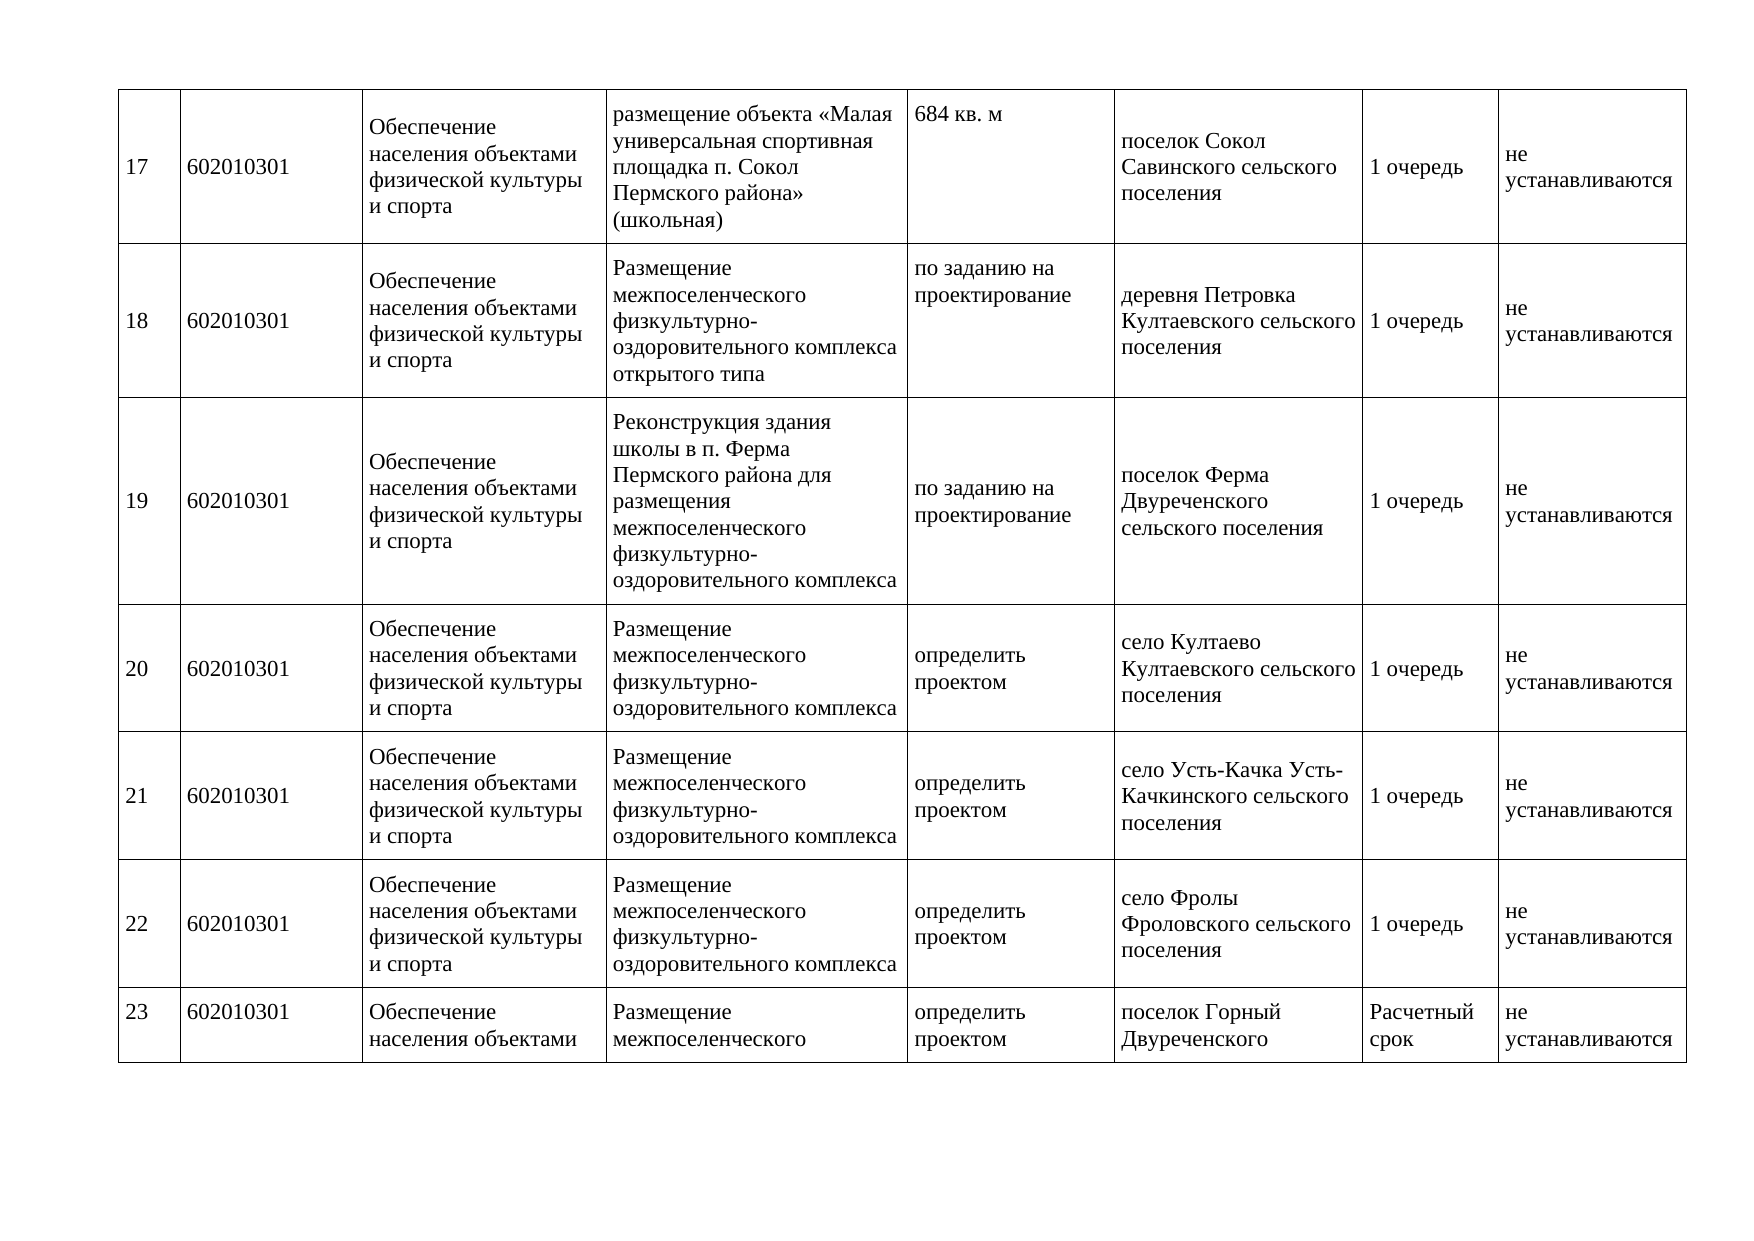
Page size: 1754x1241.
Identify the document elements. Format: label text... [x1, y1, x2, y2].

table_cell не устанавливаются [1499, 398, 1686, 603]
table_cell 19 [119, 398, 180, 603]
table_cell 20 [119, 605, 180, 731]
table_cell не устанавливаются [1499, 244, 1686, 397]
table_cell 602010301 [181, 90, 362, 243]
table_cell поселок Сокол Савинского сельского поселения [1115, 90, 1362, 243]
table_cell 602010301 [181, 860, 362, 987]
table_cell 1 очередь [1363, 398, 1498, 603]
table_cell Обеспечение населения объектами физической культуры и спорта [363, 244, 606, 397]
table_cell не устанавливаются [1499, 988, 1686, 1062]
table_cell Размещение межпоселенческого физкультурно-оздоровительного комплекса открытого типа [607, 244, 907, 397]
table_cell 602010301 [181, 732, 362, 859]
table_cell 602010301 [181, 398, 362, 603]
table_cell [363, 90, 606, 243]
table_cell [363, 988, 606, 1062]
table_cell Обеспечение населения объектами физической культуры и спорта [363, 860, 606, 987]
table_cell по заданию на проектирование [908, 244, 1114, 397]
table_cell не устанавливаются [1499, 90, 1686, 243]
table_cell 1 очередь [1363, 732, 1498, 859]
table_cell Реконструкция здания школы в п. Ферма Пермского района для размещения межпоселенческого физкультурно-оздоровительного комплекса [607, 398, 907, 603]
table_cell поселок Ферма Двуреченского сельского поселения [1115, 398, 1362, 603]
table_cell Обеспечение населения объектами физической культуры и спорта [363, 732, 606, 859]
table_cell село Фролы Фроловского сельского поселения [1115, 860, 1362, 987]
table_cell не устанавливаются [1499, 605, 1686, 731]
table_cell 17 [119, 90, 180, 243]
table_cell Размещение межпоселенческого физкультурно-оздоровительного комплекса [607, 860, 907, 987]
table_cell 602010301 [181, 605, 362, 731]
table_cell Расчетный срок [1363, 988, 1498, 1062]
table_cell 1 очередь [1363, 605, 1498, 731]
table_cell 1 очередь [1363, 90, 1498, 243]
table_cell Размещение межпоселенческого физкультурно-оздоровительного комплекса [607, 732, 907, 859]
table_cell 1 очередь [1363, 244, 1498, 397]
table_cell 602010301 [181, 244, 362, 397]
table_cell 684 кв. м [908, 90, 1114, 243]
table_cell не устанавливаются [1499, 860, 1686, 987]
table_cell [607, 988, 907, 1062]
table_cell 21 [119, 732, 180, 859]
table_cell село Усть-Качка Усть-Качкинского сельского поселения [1115, 732, 1362, 859]
table_cell Обеспечение населения объектами физической культуры и спорта [363, 605, 606, 731]
table_cell 22 [119, 860, 180, 987]
table_cell определить проектом [908, 988, 1114, 1062]
table_cell село Култаево Култаевского сельского поселения [1115, 605, 1362, 731]
table_cell определить проектом [908, 732, 1114, 859]
table_cell 23 [119, 988, 180, 1062]
table_cell деревня Петровка Култаевского сельского поселения [1115, 244, 1362, 397]
table_cell Размещение межпоселенческого физкультурно-оздоровительного комплекса [607, 605, 907, 731]
table_cell по заданию на проектирование [908, 398, 1114, 603]
table_cell не устанавливаются [1499, 732, 1686, 859]
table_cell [1115, 988, 1362, 1062]
table_cell размещение объекта «Малая универсальная спортивная площадка п. Сокол Пермского района» (школьная) [607, 90, 907, 243]
table_cell определить проектом [908, 605, 1114, 731]
table_cell 1 очередь [1363, 860, 1498, 987]
table_cell определить проектом [908, 860, 1114, 987]
table_cell Обеспечение населения объектами физической культуры и спорта [363, 398, 606, 603]
table_cell 602010301 [181, 988, 362, 1062]
table_cell 18 [119, 244, 180, 397]
